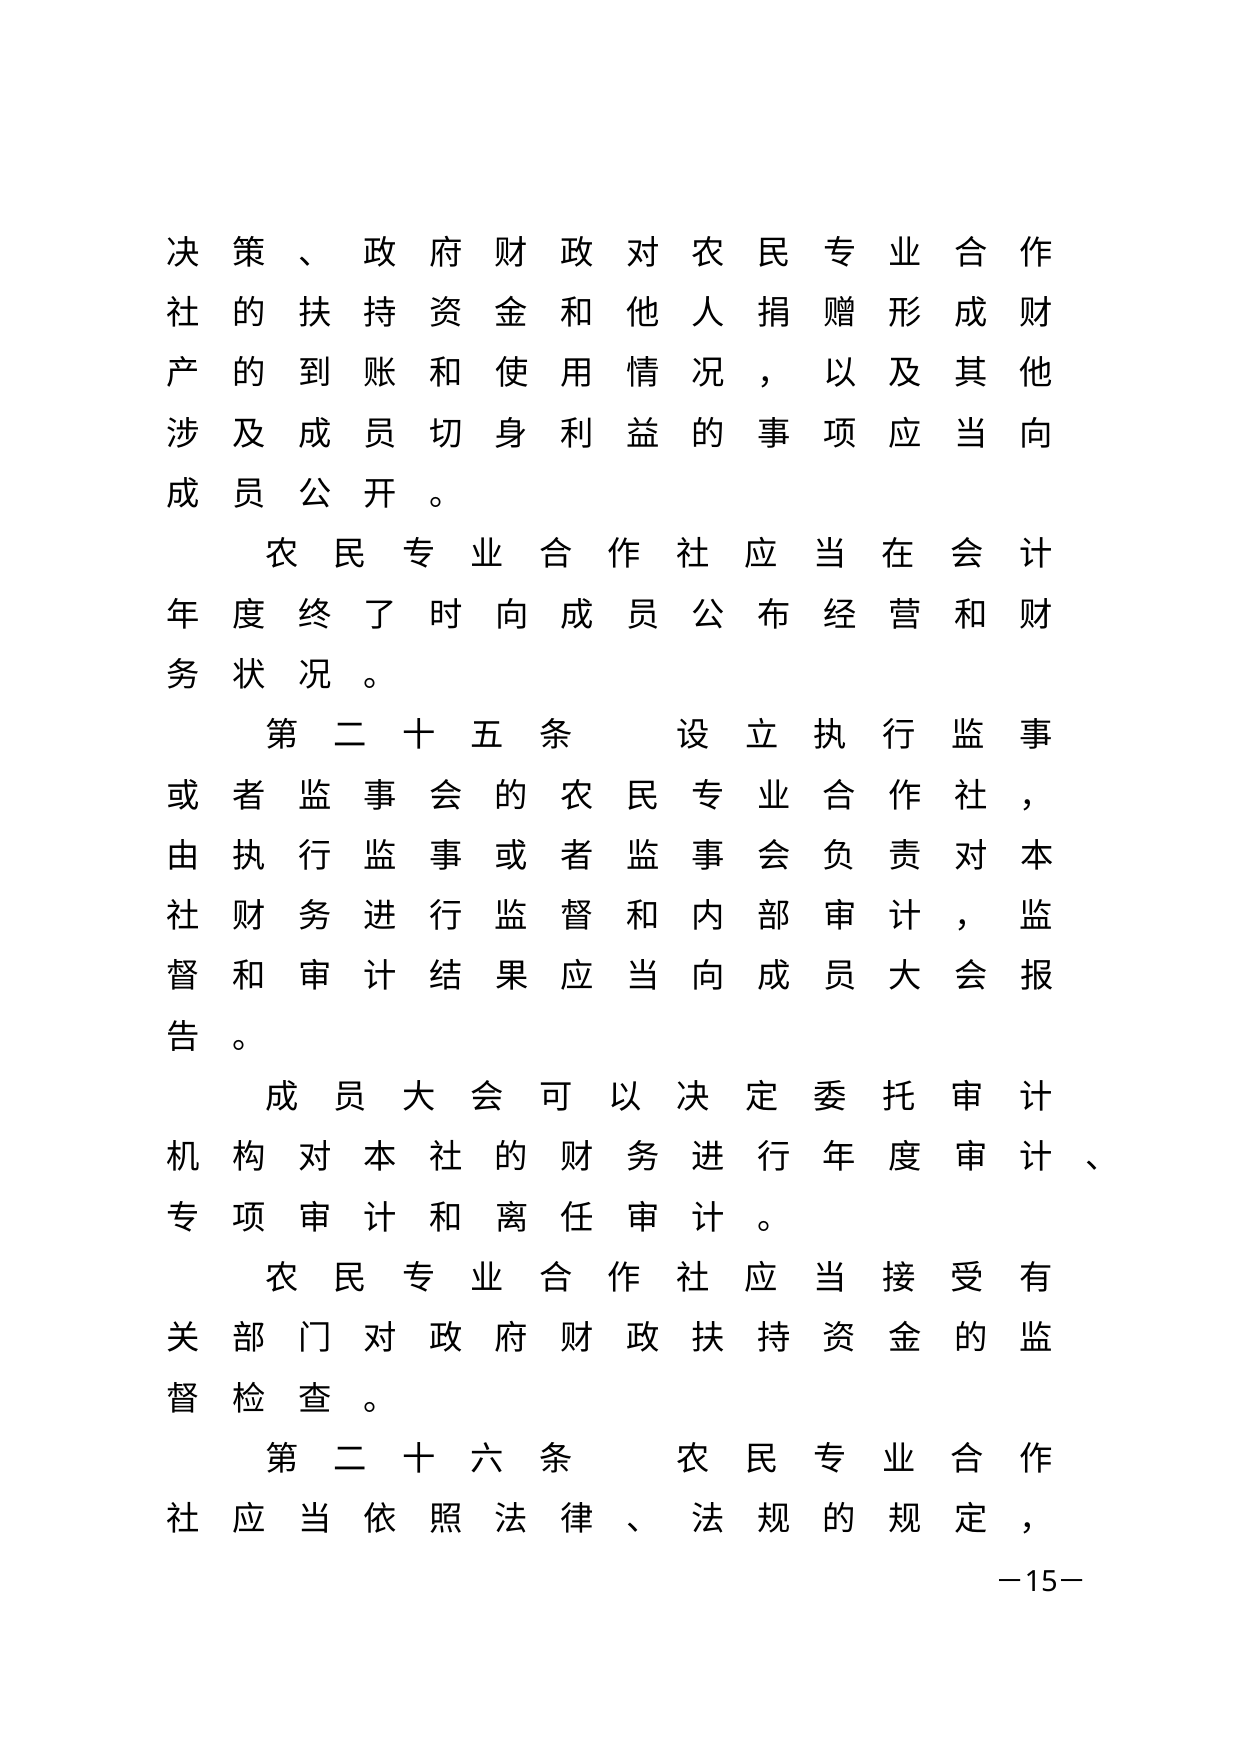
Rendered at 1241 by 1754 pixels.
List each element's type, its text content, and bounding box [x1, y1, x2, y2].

text 农民专业合作社的重大经营决策、政府财政对农民专业合作社的扶持资金和他人捐赠形成财产的到账和使用情况，以及其他涉及成员切身利益的事项应当向成员公开。 [167, 219, 1085, 521]
text 第二十五条 设立执行监事或者监事会的农民专业合作社，由执行监事或者监事会负责对本社财务进行监督和内部审计，监督和审计结果应当向成员大会报告。 [167, 702, 1085, 1064]
text 农民专业合作社应当接受有关部门对政府财政扶持资金的监督检查。 [167, 1245, 1085, 1426]
text 第二十六条 农民专业合作社应当依照法律、法规的规定，向乡镇人民政府农村经营管理机构报送统计、财务等报表。 [167, 1426, 1085, 1546]
text 农民专业合作社应当在会计年度终了时向成员公布经营和财务状况。 [167, 521, 1085, 702]
text 成员大会可以决定委托审计机构对本社的财务进行年度审计、专项审计和离任审计。 [167, 1064, 1085, 1245]
